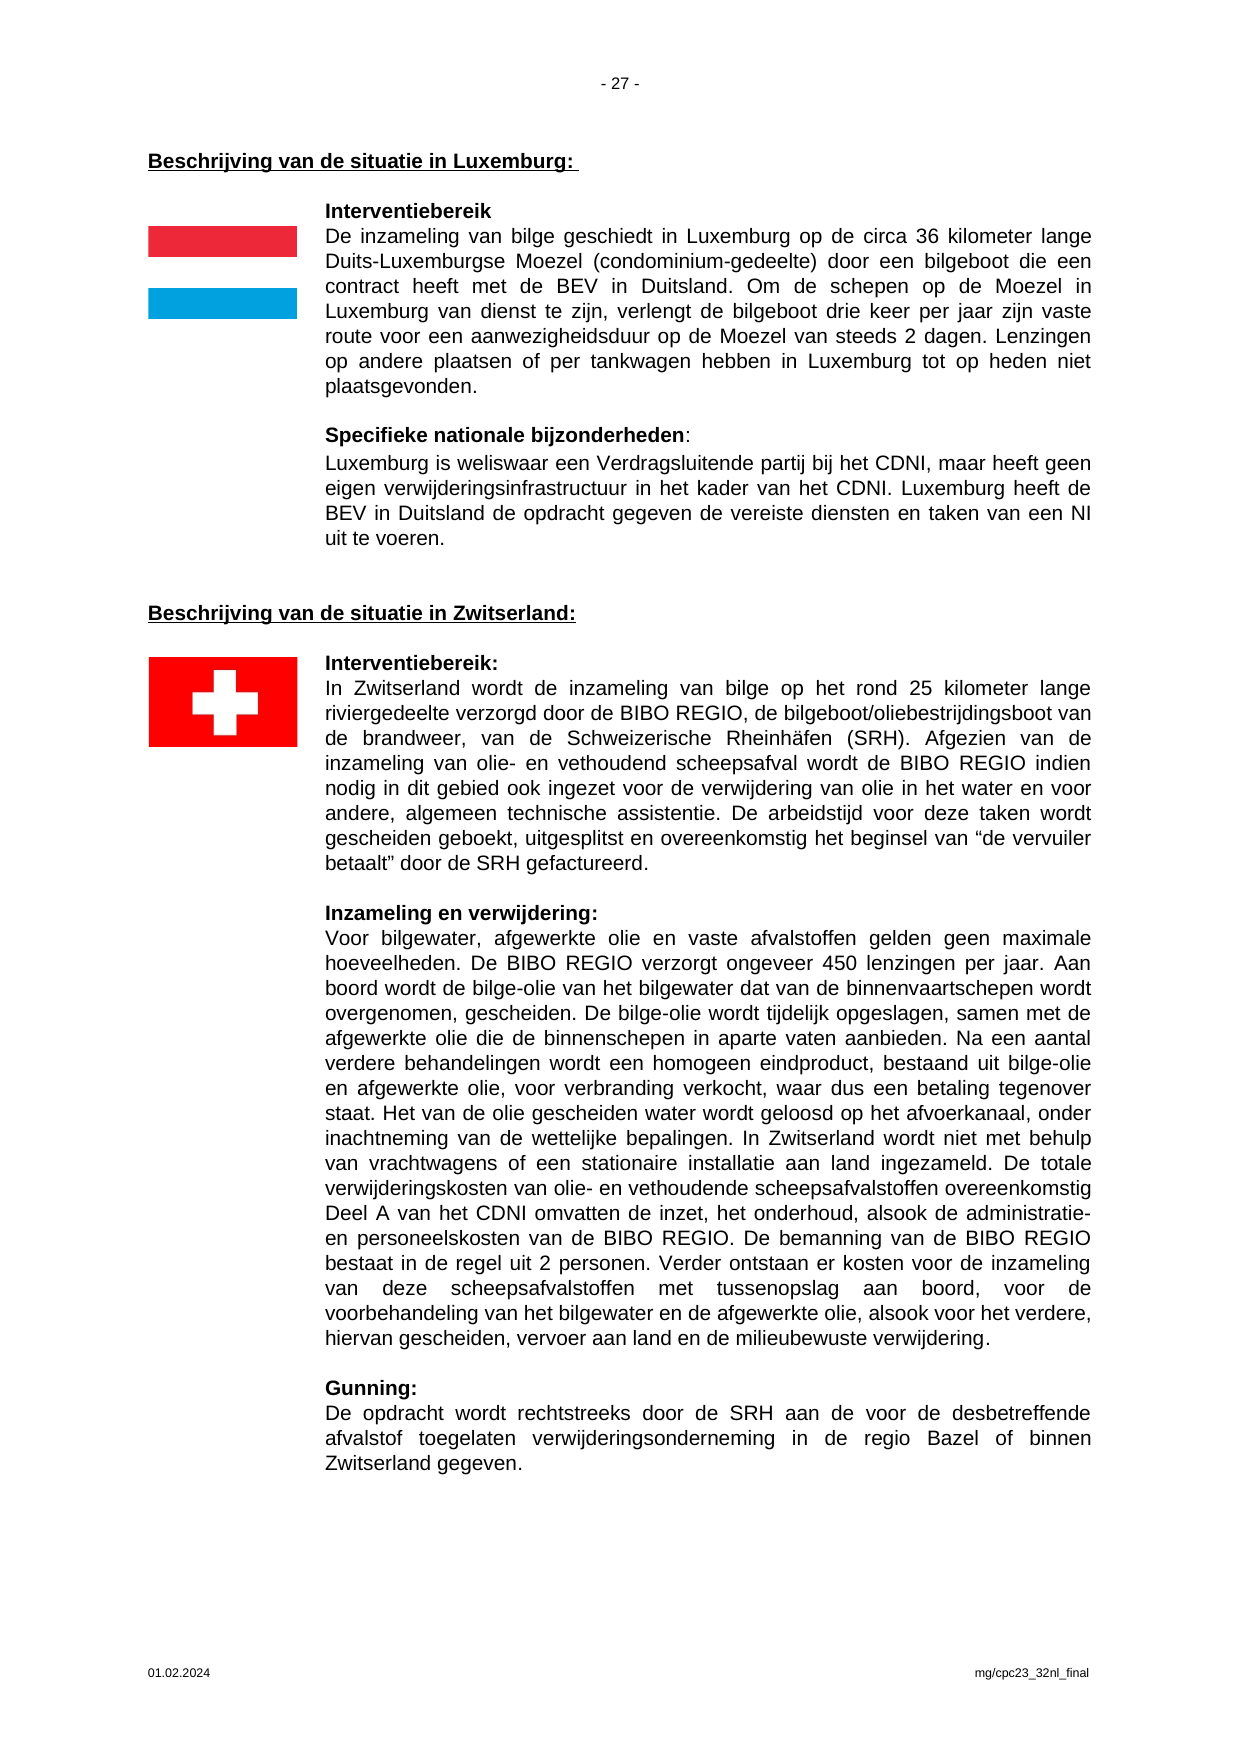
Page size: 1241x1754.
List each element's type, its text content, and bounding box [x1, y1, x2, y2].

text De inzameling van bilge geschiedt in Luxemburg op de circa 36 kilometer lange Duits-Luxemburgse Moezel (condominium-gedeelte) door een bilgeboot die een contract heeft met de BEV in Duitsland. Om de schepen op de Moezel in Luxemburg van dienst te zijn, verlengt de bilgeboot drie keer per jaar zijn vaste route voor een aanwezigheidsduur op de Moezel van steeds 2 dagen. Lenzingen op andere plaatsen of per tankwagen hebben in Luxemburg tot op heden niet plaatsgevonden. [325, 223, 1093, 398]
text Inzameling en verwijdering: [325, 900, 1093, 925]
text Interventiebereik: [325, 650, 1093, 675]
text Luxemburg is weliswaar een Verdragsluitende partij bij het CDNI, maar heeft geen eigen verwijderingsinfrastructuur in het kader van het CDNI. Luxemburg heeft de BEV in Duitsland de opdracht gegeven de vereiste diensten en taken van een NI uit te voeren. [325, 450, 1093, 550]
text Specifieke nationale bijzonderheden: [325, 423, 1093, 447]
picture [147, 657, 298, 745]
text Beschrijving van de situatie in Luxemburg: [148, 148, 1093, 173]
text De opdracht wordt rechtstreeks door de SRH aan de voor de desbetreffende afvalstof toegelaten verwijderingsonderneming in de regio Bazel of binnen Zwitserland gegeven. [325, 1400, 1093, 1475]
text Interventiebereik [325, 198, 1093, 223]
text Voor bilgewater, afgewerkte olie en vaste afvalstoffen gelden geen maximale hoeveelheden. De BIBO REGIO verzorgt ongeveer 450 lenzingen per jaar. Aan boord wordt de bilge-olie van het bilgewater dat van de binnenvaartschepen wordt overgenomen, gescheiden. De bilge-olie wordt tijdelijk opgeslagen, samen met de afgewerkte olie die de binnenschepen in aparte vaten aanbieden. Na een aantal verdere behandelingen wordt een homogeen eindproduct, bestaand uit bilge-olie en afgewerkte olie, voor verbranding verkocht, waar dus een betaling tegenover staat. Het van de olie gescheiden water wordt geloosd op het afvoerkanaal, onder inachtneming van de wettelijke bepalingen. In Zwitserland wordt niet met behulp van vrachtwagens of een stationaire installatie aan land ingezameld. De totale verwijderingskosten van olie- en vethoudende scheepsafvalstoffen overeenkomstig Deel A van het CDNI omvatten de inzet, het onderhoud, alsook de administratie- en personeelskosten van de BIBO REGIO. De bemanning van de BIBO REGIO bestaat in de regel uit 2 personen. Verder ontstaan er kosten voor de inzameling van deze scheepsafvalstoffen met tussenopslag aan boord, voor de voorbehandeling van het bilgewater en de afgewerkte olie, alsook voor het verdere, hiervan gescheiden, vervoer aan land en de milieubewuste verwijdering. [325, 925, 1093, 1350]
text Beschrijving van de situatie in Zwitserland: [148, 600, 1093, 625]
text In Zwitserland wordt de inzameling van bilge op het rond 25 kilometer lange riviergedeelte verzorgd door de BIBO REGIO, de bilgeboot/oliebestrijdingsboot van de brandweer, van de Schweizerische Rheinhäfen (SRH). Afgezien van de inzameling van olie- en vethoudend scheepsafval wordt de BIBO REGIO indien nodig in dit gebied ook ingezet voor de verwijdering van olie in het water en voor andere, algemeen technische assistentie. De arbeidstijd voor deze taken wordt gescheiden geboekt, uitgesplitst en overeenkomstig het beginsel van “de vervuiler betaalt” door de SRH gefactureerd. [325, 675, 1093, 875]
text Gunning: [325, 1375, 1093, 1400]
picture [146, 226, 297, 317]
